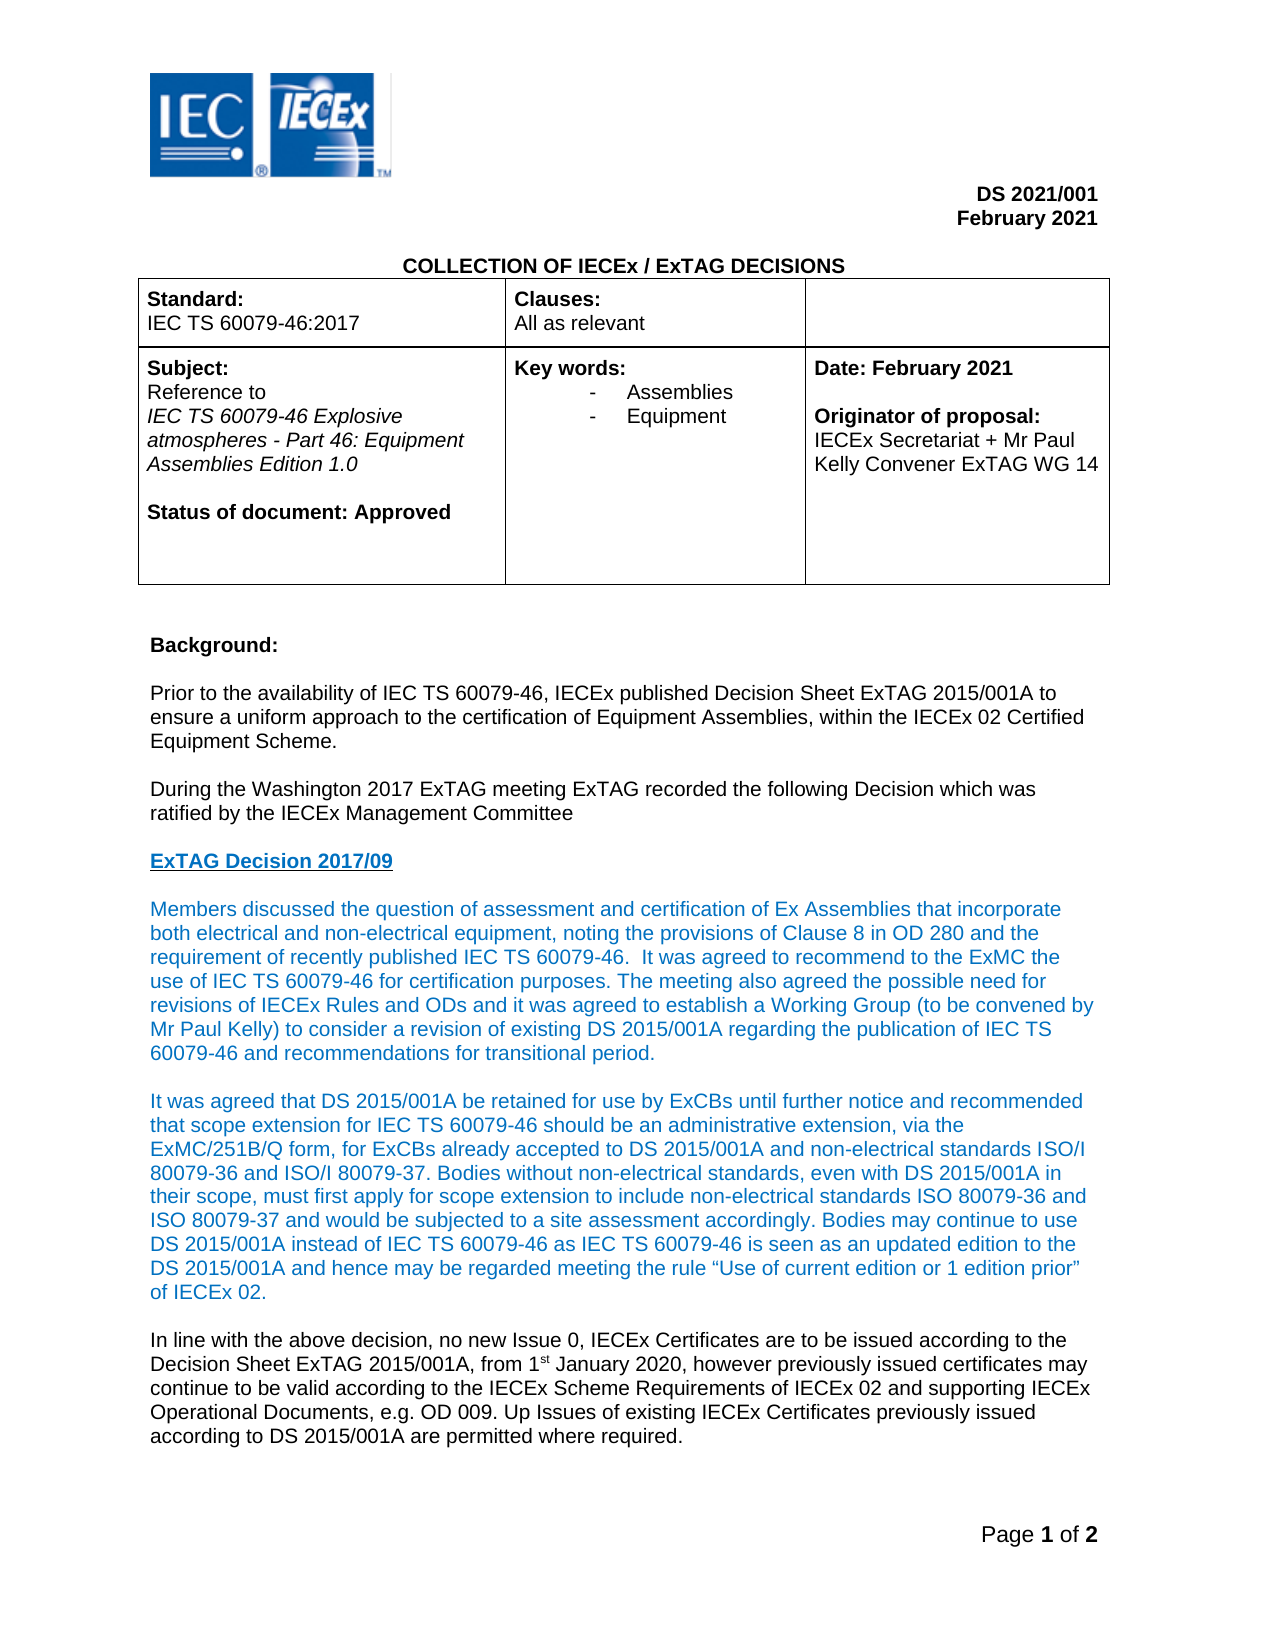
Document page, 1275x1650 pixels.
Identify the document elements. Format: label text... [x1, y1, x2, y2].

text Prior to the availability of IEC TS 60079-46, IECEx published Decision Sheet ExTAG 2015/001A to ensure a uniform approach to the certification of Equipment Assemblies, within the IECEx 02 Certified Equipment Scheme. [150, 681, 1098, 753]
title COLLECTION OF IECEx / ExTAG DECISIONS [150, 253, 1098, 277]
table_header [806, 279, 1109, 346]
text ExTAG Decision 2017/09 [150, 849, 1098, 873]
table_header Standard: IEC TS 60079-46:2017 [139, 279, 505, 346]
table_cell Key words: Assemblies Equipment [506, 348, 805, 584]
table_cell Subject: Reference to IEC TS 60079-46 Explosive atmospheres - Part 46: Equipment Assemblies Edition 1.0 Status of document: Approved [139, 348, 505, 584]
text During the Washington 2017 ExTAG meeting ExTAG recorded the following Decision which was ratified by the IECEx Management Committee [150, 777, 1098, 825]
text Members discussed the question of assessment and certification of Ex Assemblies that incorporate both electrical and non-electrical equipment, noting the provisions of Clause 8 in OD 280 and the requirement of recently published IEC TS 60079-46. It was agreed to recommend to the ExMC the use of IEC TS 60079-46 for certification purposes. The meeting also agreed the possible need for revisions of IECEx Rules and ODs and it was agreed to establish a Working Group (to be convened by Mr Paul Kelly) to consider a revision of existing DS 2015/001A regarding the publication of IEC TS 60079-46 and recommendations for transitional period. [150, 897, 1098, 1064]
text Background: [150, 633, 1098, 657]
text It was agreed that DS 2015/001A be retained for use by ExCBs until further notice and recommended that scope extension for IEC TS 60079-46 should be an administrative extension, via the ExMC/251B/Q form, for ExCBs already accepted to DS 2015/001A and non-electrical standards ISO/I 80079-36 and ISO/I 80079-37. Bodies without non-electrical standards, even with DS 2015/001A in their scope, must first apply for scope extension to include non-electrical standards ISO 80079-36 and ISO 80079-37 and would be subjected to a site assessment accordingly. Bodies may continue to use DS 2015/001A instead of IEC TS 60079-46 as IEC TS 60079-46 is seen as an updated edition to the DS 2015/001A and hence may be regarded meeting the rule “Use of current edition or 1 edition prior” of IECEx 02. [150, 1088, 1098, 1304]
text In line with the above decision, no new Issue 0, IECEx Certificates are to be issued according to the Decision Sheet ExTAG 2015/001A, from 1st January 2020, however previously issued certificates may continue to be valid according to the IECEx Scheme Requirements of IECEx 02 and supporting IECEx Operational Documents, e.g. OD 009. Up Issues of existing IECEx Certificates previously issued according to DS 2015/001A are permitted where required. [150, 1328, 1098, 1448]
table_header Clauses: All as relevant [506, 279, 805, 346]
picture [150, 73, 396, 182]
table_cell Date: February 2021 Originator of proposal: IECEx Secretariat + Mr Paul Kelly Convener ExTAG WG 14 [806, 348, 1109, 584]
